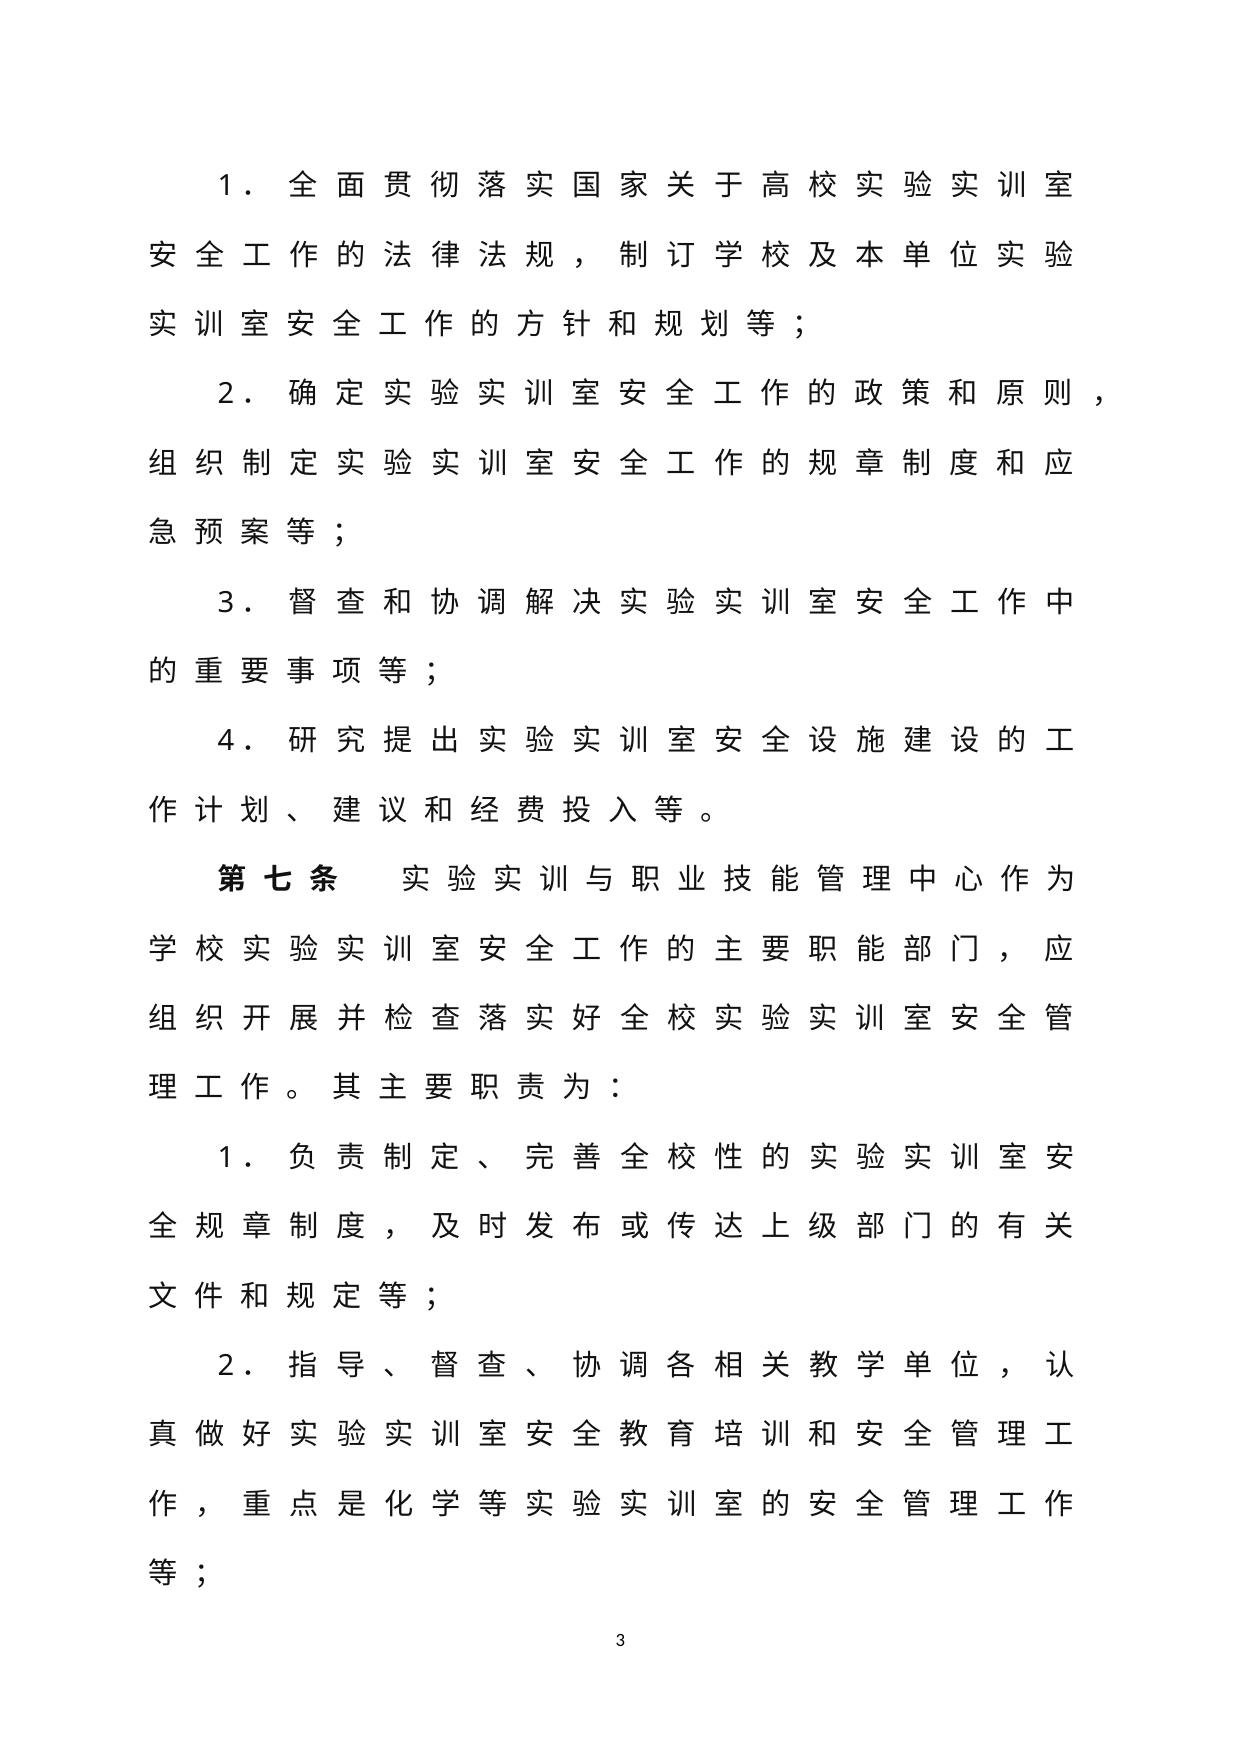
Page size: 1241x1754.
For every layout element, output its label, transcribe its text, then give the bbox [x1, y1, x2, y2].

text 4．研究提出实验实训室安全设施建设的工作计划、建议和经费投入等。 [148, 703, 1092, 842]
text 1．全面贯彻落实国家关于高校实验实训室安全工作的法律法规，制订学校及本单位实验实训室安全工作的方针和规划等； [148, 148, 1092, 357]
text 1．负责制定、完善全校性的实验实训室安全规章制度，及时发布或传达上级部门的有关文件和规定等； [148, 1120, 1092, 1328]
text 2．确定实验实训室安全工作的政策和原则，组织制定实验实训室安全工作的规章制度和应急预案等； [148, 357, 1092, 565]
text 3．督查和协调解决实验实训室安全工作中的重要事项等； [148, 565, 1092, 703]
text 第七条 实验实训与职业技能管理中心作为学校实验实训室安全工作的主要职能部门，应组织开展并检查落实好全校实验实训室安全管理工作。其主要职责为： [148, 842, 1092, 1120]
text 2．指导、督查、协调各相关教学单位，认真做好实验实训室安全教育培训和安全管理工作，重点是化学等实验实训室的安全管理工作等； [148, 1328, 1092, 1605]
